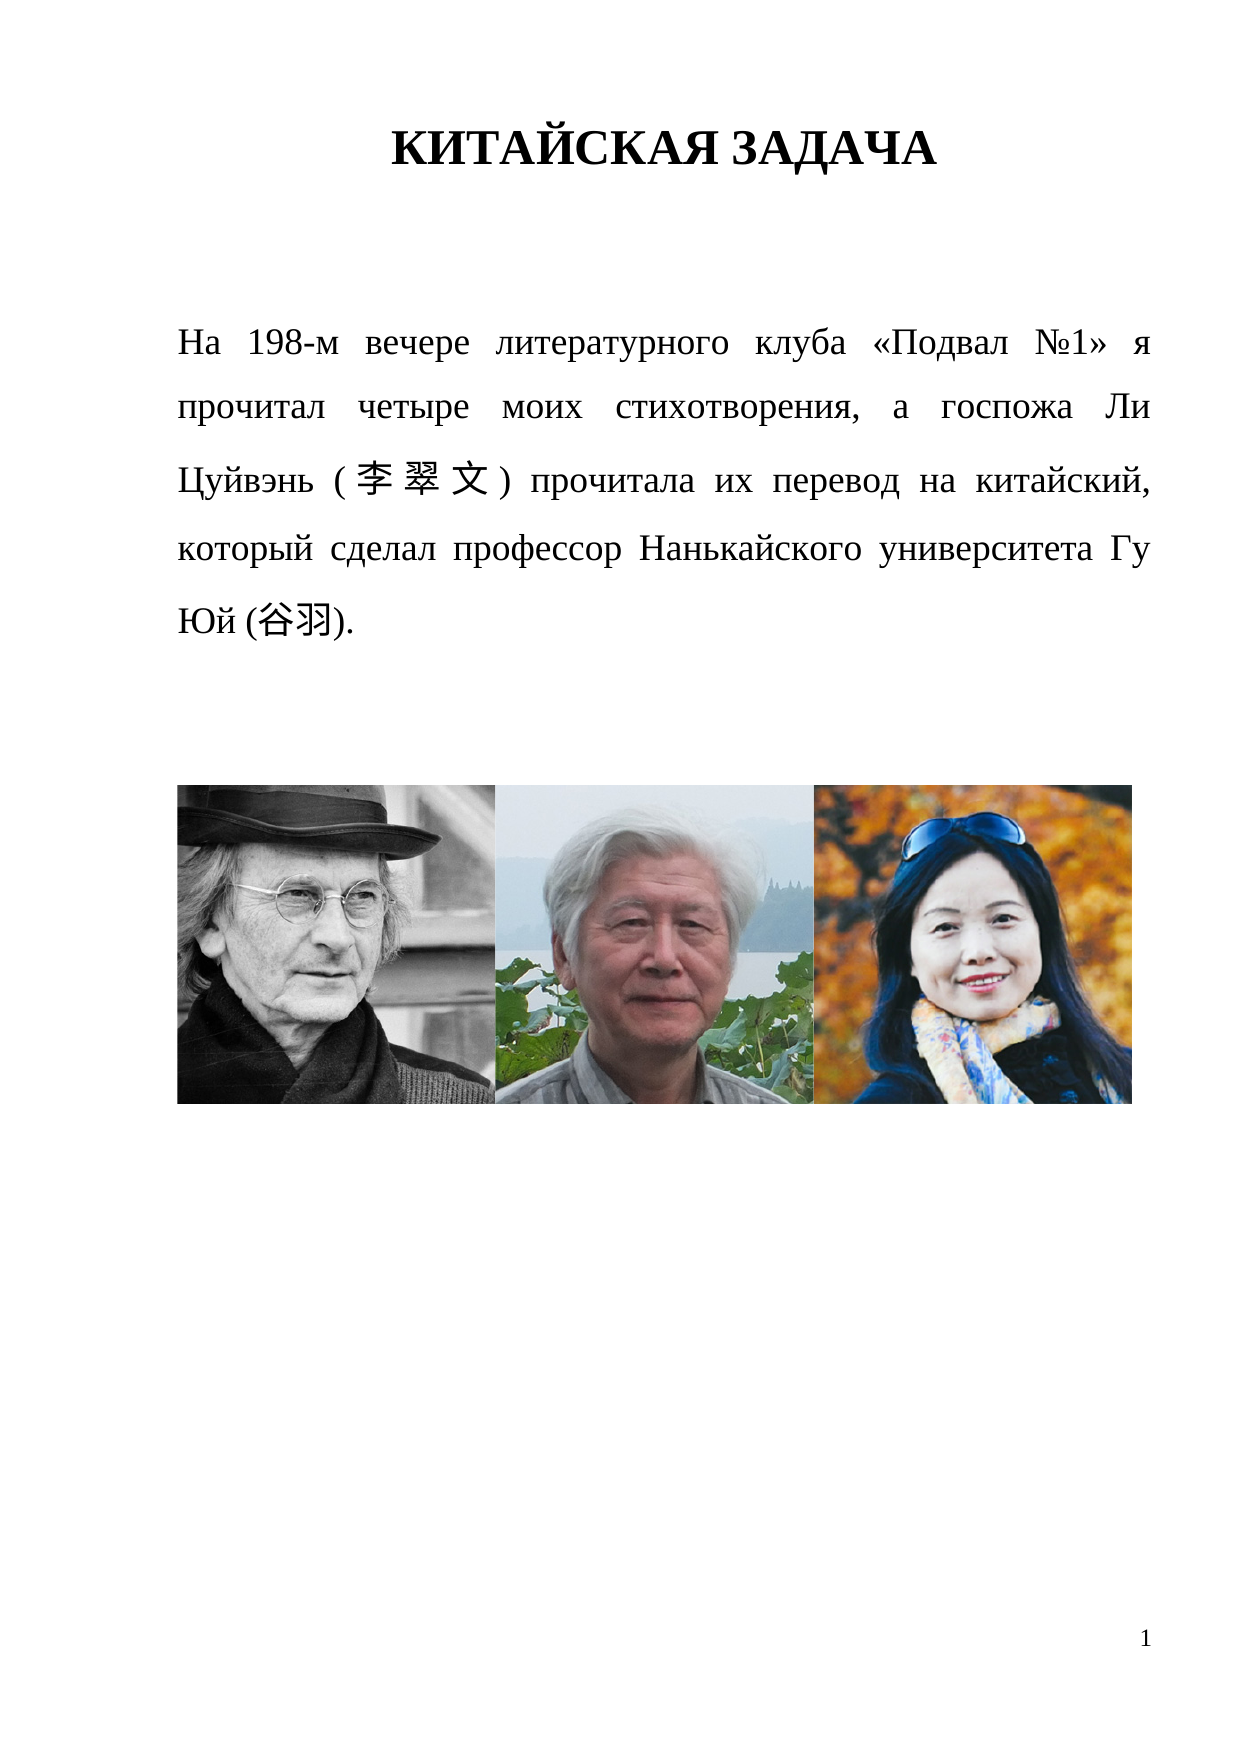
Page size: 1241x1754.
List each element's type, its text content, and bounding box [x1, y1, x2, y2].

text На 198-м вечере литературного клуба «Подвал №1» я прочитал четыре моих стихотворения, а госпожа Ли Цуйвэнь (李翠文) прочитала их перевод на китайский, который сделал профессор Нанькайского университета Гу Юй (谷羽). [177, 319, 1152, 645]
picture [177, 785, 1132, 1104]
text КИТАЙСКАЯ ЗАДАЧА [177, 118, 1152, 176]
